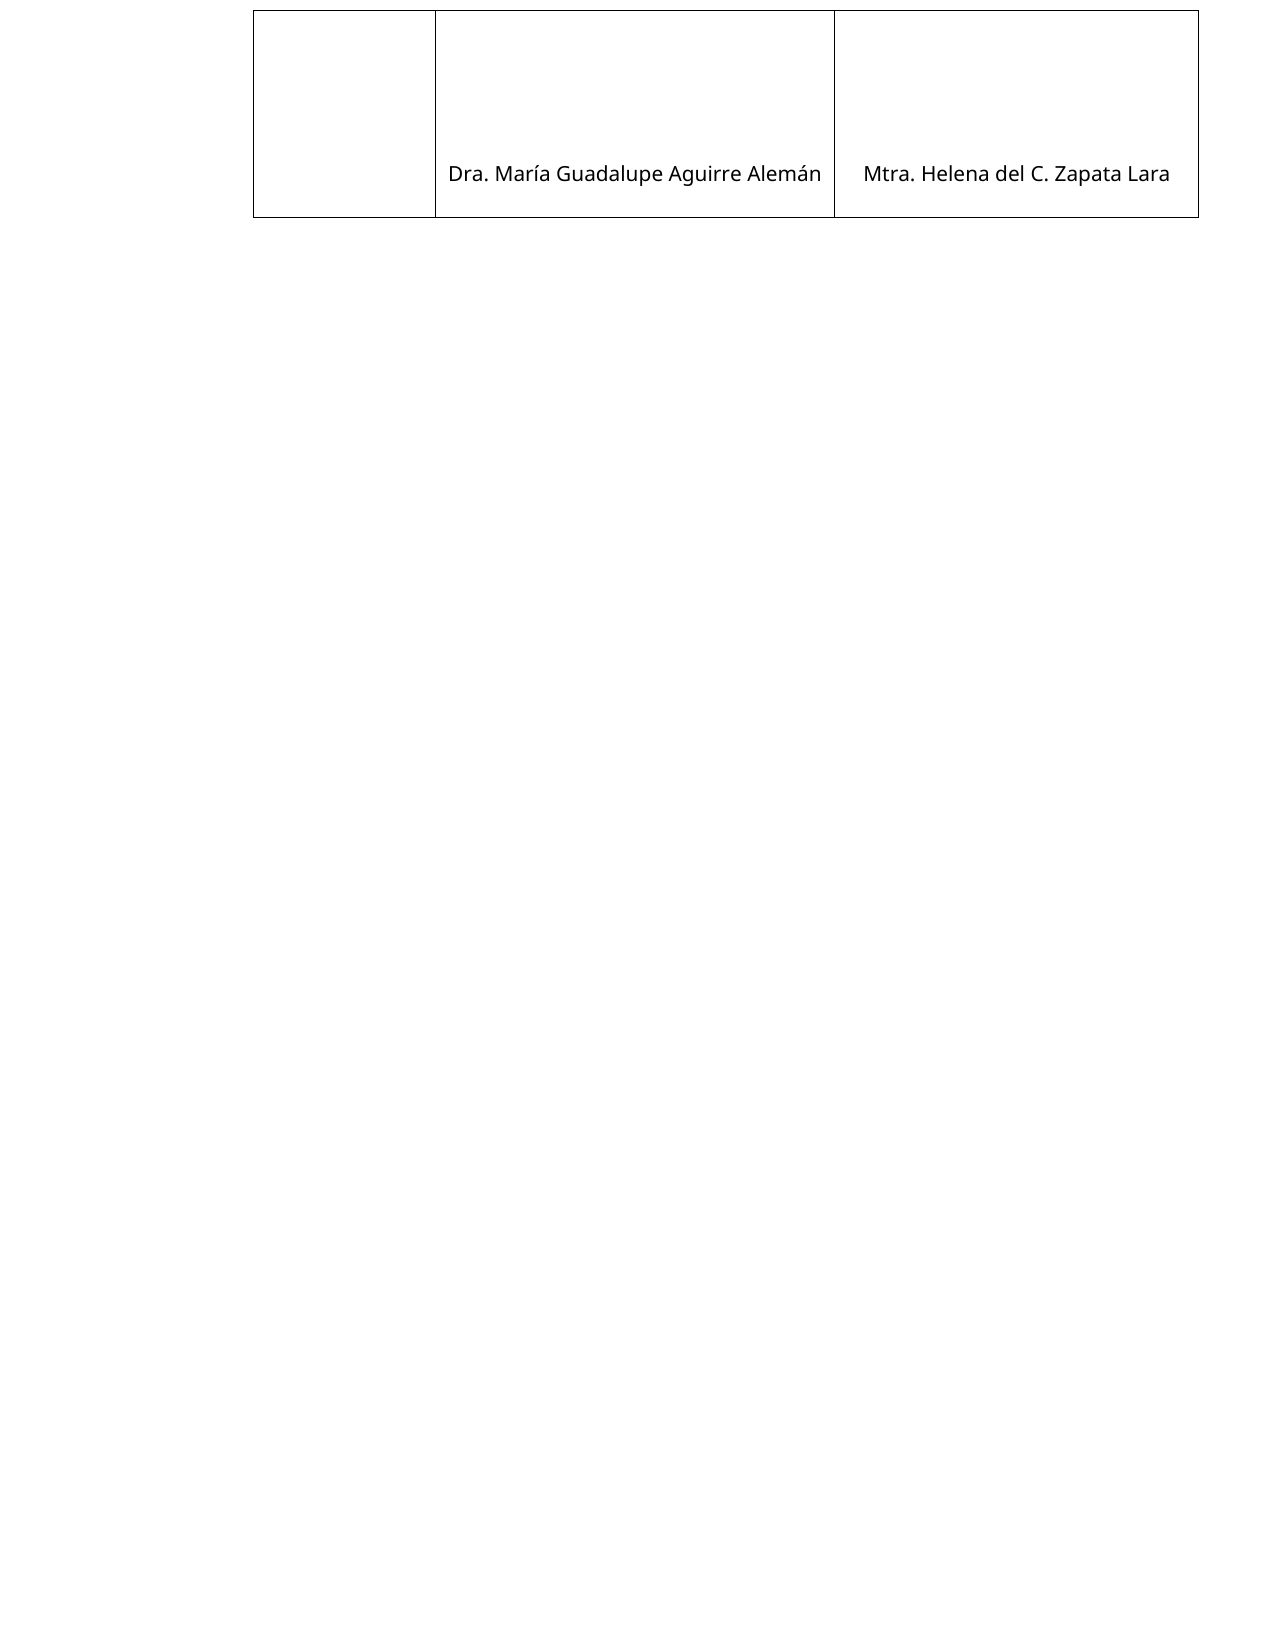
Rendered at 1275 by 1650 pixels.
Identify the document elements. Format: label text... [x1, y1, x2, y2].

table_cell Dra. María Guadalupe Aguirre Alemán [436, 11, 834, 217]
table_cell [254, 11, 435, 217]
table_cell Mtra. Helena del C. Zapata Lara [835, 11, 1198, 217]
